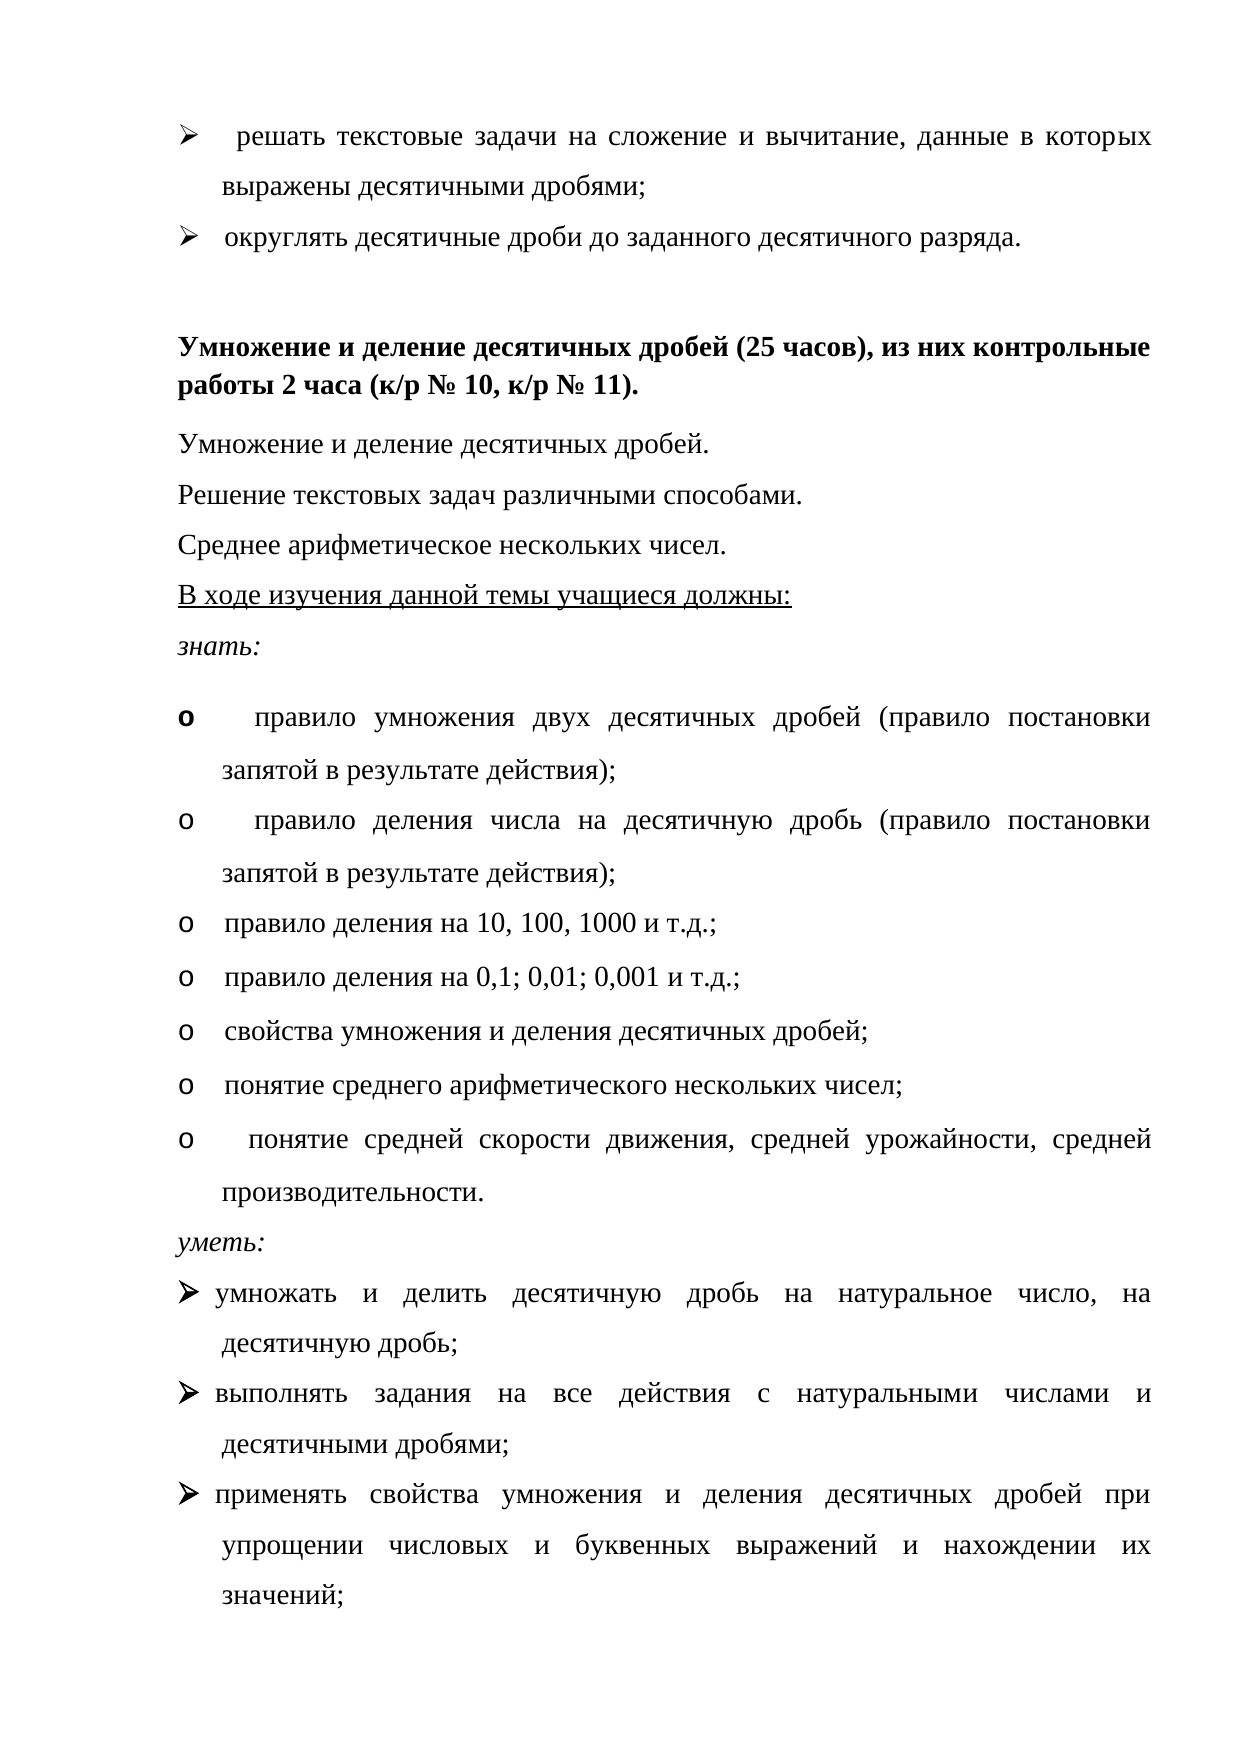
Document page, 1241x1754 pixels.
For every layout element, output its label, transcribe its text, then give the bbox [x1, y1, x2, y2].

list применять свойства умножения и деления десятичных дробей при упрощении числовых и буквенных выражений и нахождении их значений; [177, 1476, 1152, 1611]
list правило деления на 10, 100, 1000 и т.д.; [177, 905, 1152, 941]
text знать: [177, 628, 1152, 661]
list свойства умножения и деления десятичных дробей; [177, 1013, 1152, 1049]
list понятие средней скорости движения, средней урожайности, средней производительности. [177, 1121, 1152, 1208]
text Решение текстовых задач различными способами. [177, 477, 1152, 510]
list округлять десятичные дроби до заданного десятичного разряда. [177, 219, 1152, 252]
text Умножение и деление десятичных дробей. [177, 427, 1152, 460]
list правило деления на 0,1; 0,01; 0,001 и т.д.; [177, 959, 1152, 995]
text Умножение и деление десятичных дробей (25 часов), из них контрольные работы 2 часа (к/р № 10, к/р № 11). [177, 329, 1152, 401]
list правило умножения двух десятичных дробей (правило постановки запятой в результате действия); [177, 699, 1152, 785]
list решать текстовые задачи на сложение и вычитание, данные в которых выражены десятичными дробями; [177, 118, 1152, 202]
list понятие среднего арифметического нескольких чисел; [177, 1067, 1152, 1103]
text уметь: [177, 1224, 1152, 1258]
text Среднее арифметическое нескольких чисел. [177, 527, 1152, 561]
list правило деления числа на десятичную дробь (правило постановки запятой в результате действия); [177, 802, 1152, 888]
list умножать и делить десятичную дробь на натуральное число, на десятичную дробь; [177, 1275, 1152, 1359]
list выполнять задания на все действия с натуральными числами и десятичными дробями; [177, 1376, 1152, 1459]
text В ходе изучения данной темы учащиеся должны: [177, 577, 1152, 611]
